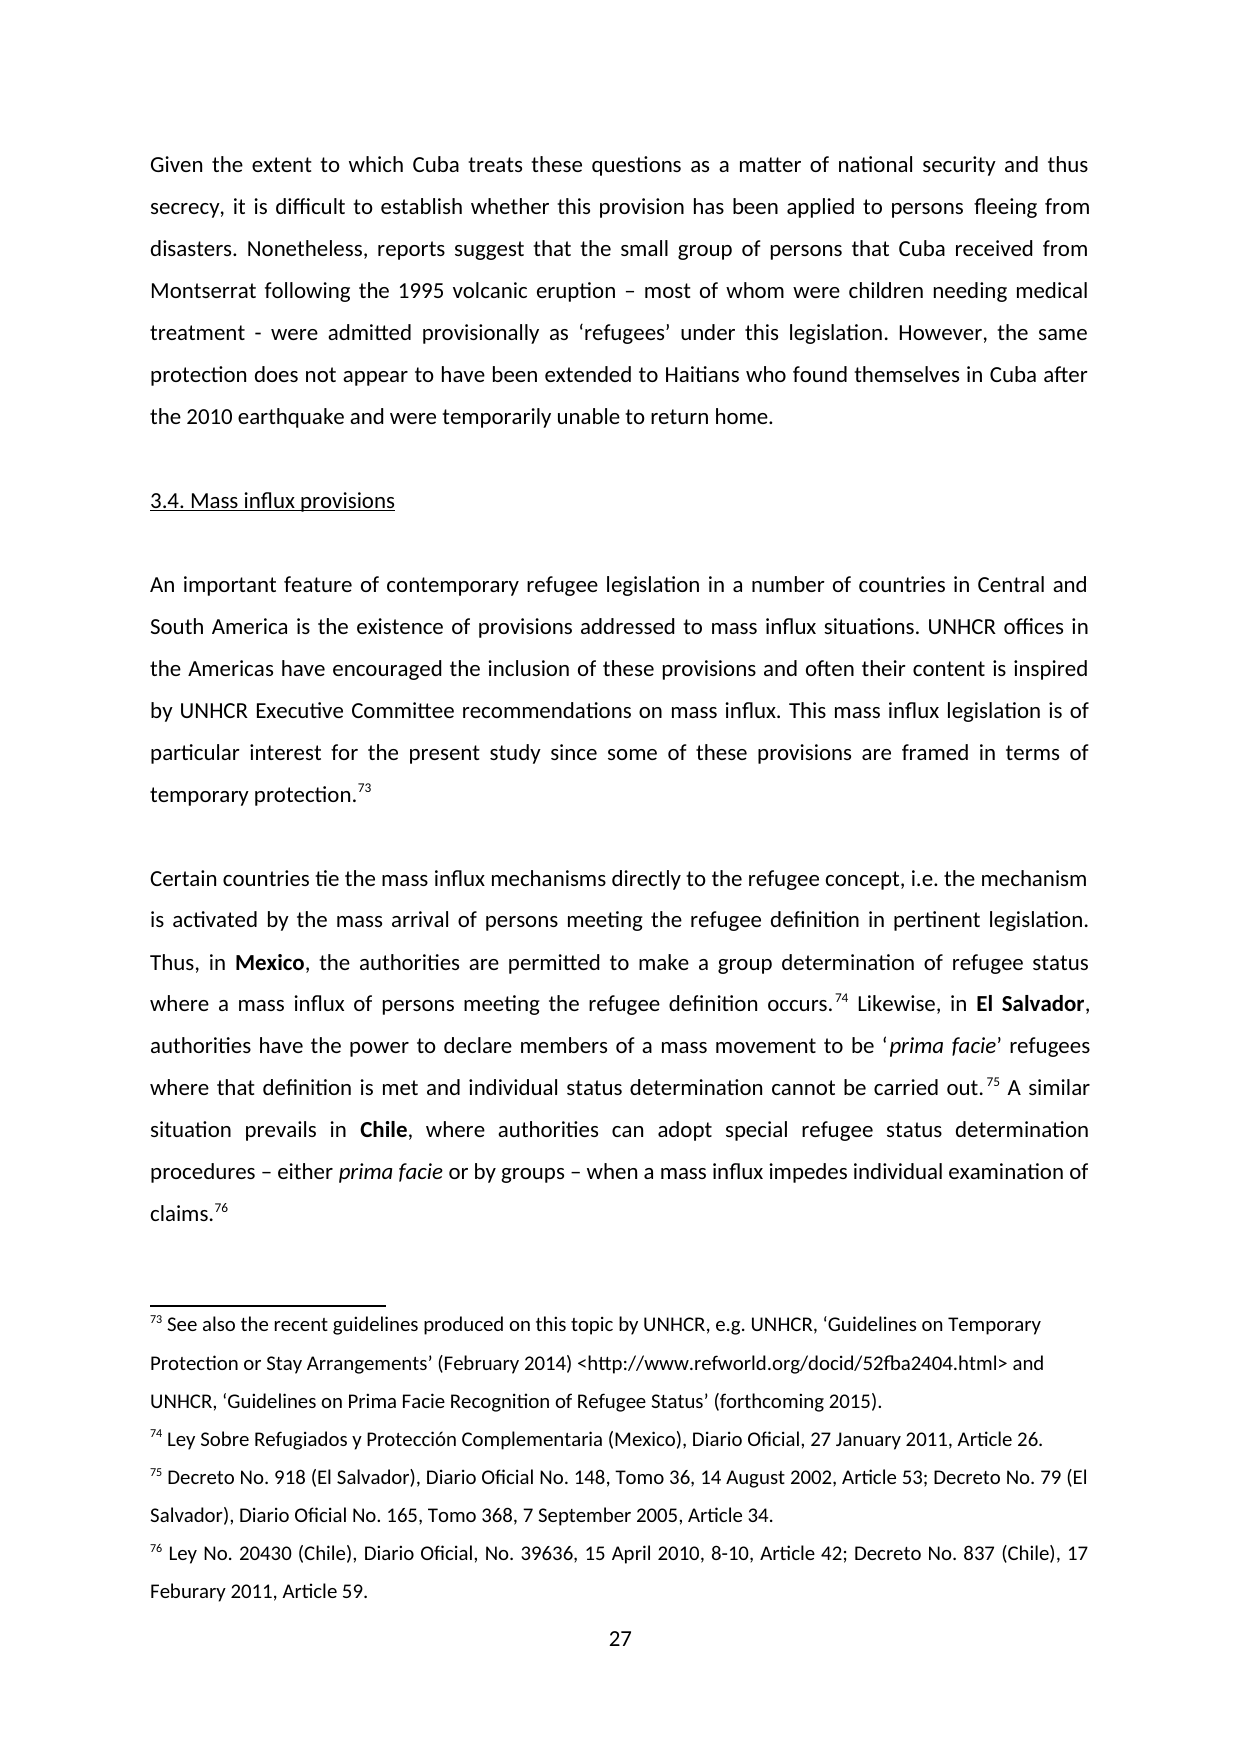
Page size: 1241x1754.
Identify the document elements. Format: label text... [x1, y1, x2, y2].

text Given the extent to which Cuba treats these questions as a matter of national security and thus secrecy, it is difficult to establish whether this provision has been applied to persons fleeing from disasters. Nonetheless, reports suggest that the small group of persons that Cuba received from Montserrat following the 1995 volcanic eruption – most of whom were children needing medical treatment - were admitted provisionally as ‘refugees’ under this legislation. However, the same protection does not appear to have been extended to Haitians who found themselves in Cuba after the 2010 earthquake and were temporarily unable to return home. [150, 150, 1090, 430]
text Certain countries tie the mass influx mechanisms directly to the refugee concept, i.e. the mechanism is activated by the mass arrival of persons meeting the refugee definition in pertinent legislation. Thus, in Mexico, the authorities are permitted to make a group determination of refugee status where a mass influx of persons meeting the refugee definition occurs. Likewise, in El Salvador, authorities have the power to declare members of a mass movement to be ‘prima facie’ refugees where that definition is met and individual status determination cannot be carried out. A similar situation prevails in Chile, where authorities can adopt special refugee status determination procedures – either prima facie or by groups – when a mass influx impedes individual examination of claims. [150, 864, 1090, 1227]
text An important feature of contemporary refugee legislation in a number of countries in Central and South America is the existence of provisions addressed to mass influx situations. UNHCR offices in the Americas have encouraged the inclusion of these provisions and often their content is inspired by UNHCR Executive Committee recommendations on mass influx. This mass influx legislation is of particular interest for the present study since some of these provisions are framed in terms of temporary protection. [150, 570, 1090, 808]
text 3.4. Mass influx provisions [150, 486, 1090, 514]
